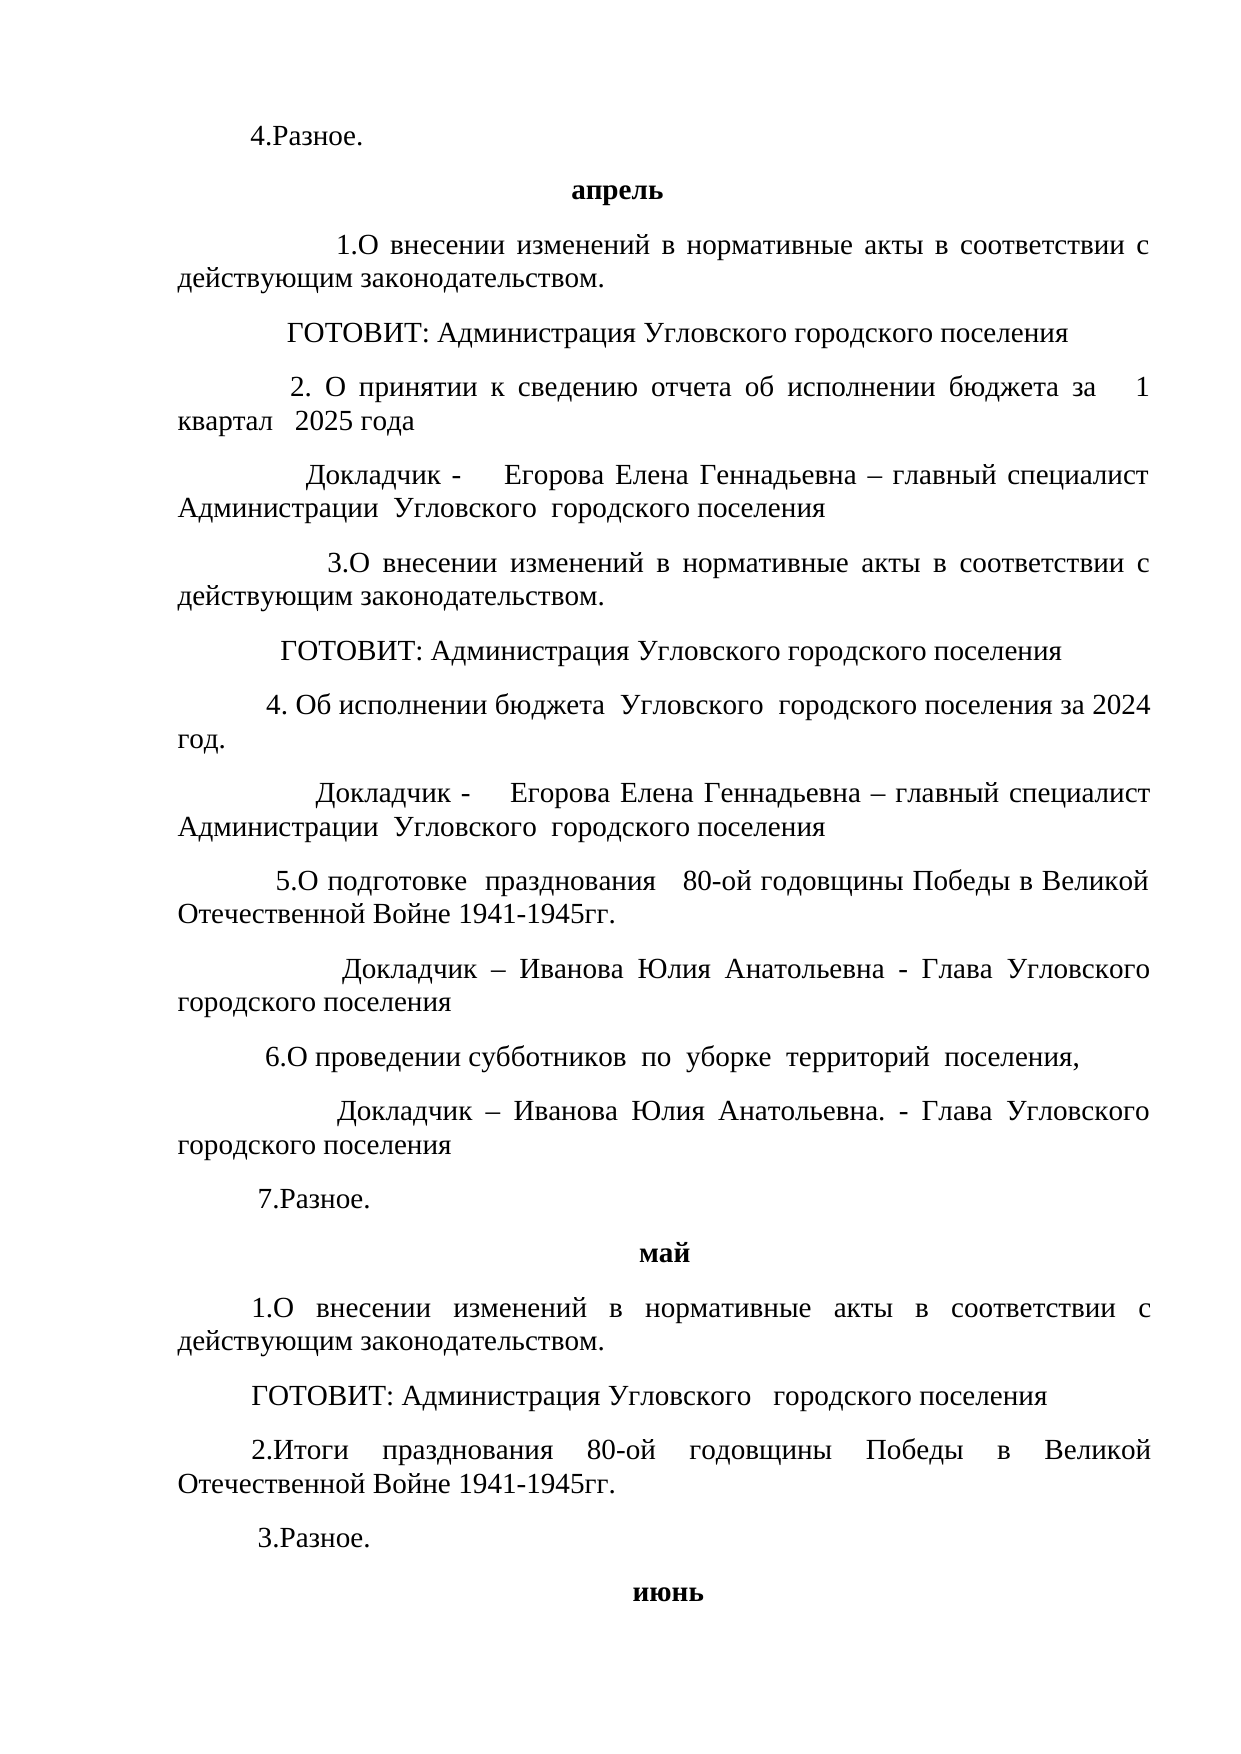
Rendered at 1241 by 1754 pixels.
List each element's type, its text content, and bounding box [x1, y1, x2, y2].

text 1.О внесении изменений в нормативные акты в соответствии с действующим законодательством. [177, 227, 1152, 294]
text 6.О проведении субботников по уборке территорий поселения, [177, 1039, 1152, 1072]
text 2. О принятии к сведению отчета об исполнении бюджета за 1 квартал 2025 года [177, 369, 1152, 436]
text 4.Разное. [177, 118, 1152, 152]
text 2.Итоги празднования 80-ой годовщины Победы в Великой Отечественной Войне 1941-1945гг. [177, 1432, 1152, 1499]
text Докладчик - Егорова Елена Геннадьевна – главный специалист Администрации Угловского городского поселения [177, 775, 1152, 842]
text июнь [177, 1574, 1152, 1608]
text май [177, 1236, 1152, 1269]
text 3.Разное. [177, 1520, 1152, 1554]
text 7.Разное. [177, 1181, 1152, 1215]
text 1.О внесении изменений в нормативные акты в соответствии с действующим законодательством. [177, 1290, 1152, 1357]
text Докладчик - Егорова Елена Геннадьевна – главный специалист Администрации Угловского городского поселения [177, 457, 1152, 524]
text 4. Об исполнении бюджета Угловского городского поселения за 2024 год. [177, 687, 1152, 754]
text Докладчик – Иванова Юлия Анатольевна. - Глава Угловского городского поселения [177, 1093, 1152, 1160]
text Докладчик – Иванова Юлия Анатольевна - Глава Угловского городского поселения [177, 951, 1152, 1018]
text 5.О подготовке празднования 80-ой годовщины Победы в Великой Отечественной Войне 1941-1945гг. [177, 863, 1152, 930]
text 3.О внесении изменений в нормативные акты в соответствии с действующим законодательством. [177, 545, 1152, 612]
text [177, 1378, 1152, 1411]
text апрель [177, 172, 1152, 206]
text ГОТОВИТ: Администрация Угловского городского поселения [177, 315, 1152, 348]
text ГОТОВИТ: Администрация Угловского городского поселения [177, 633, 1152, 666]
